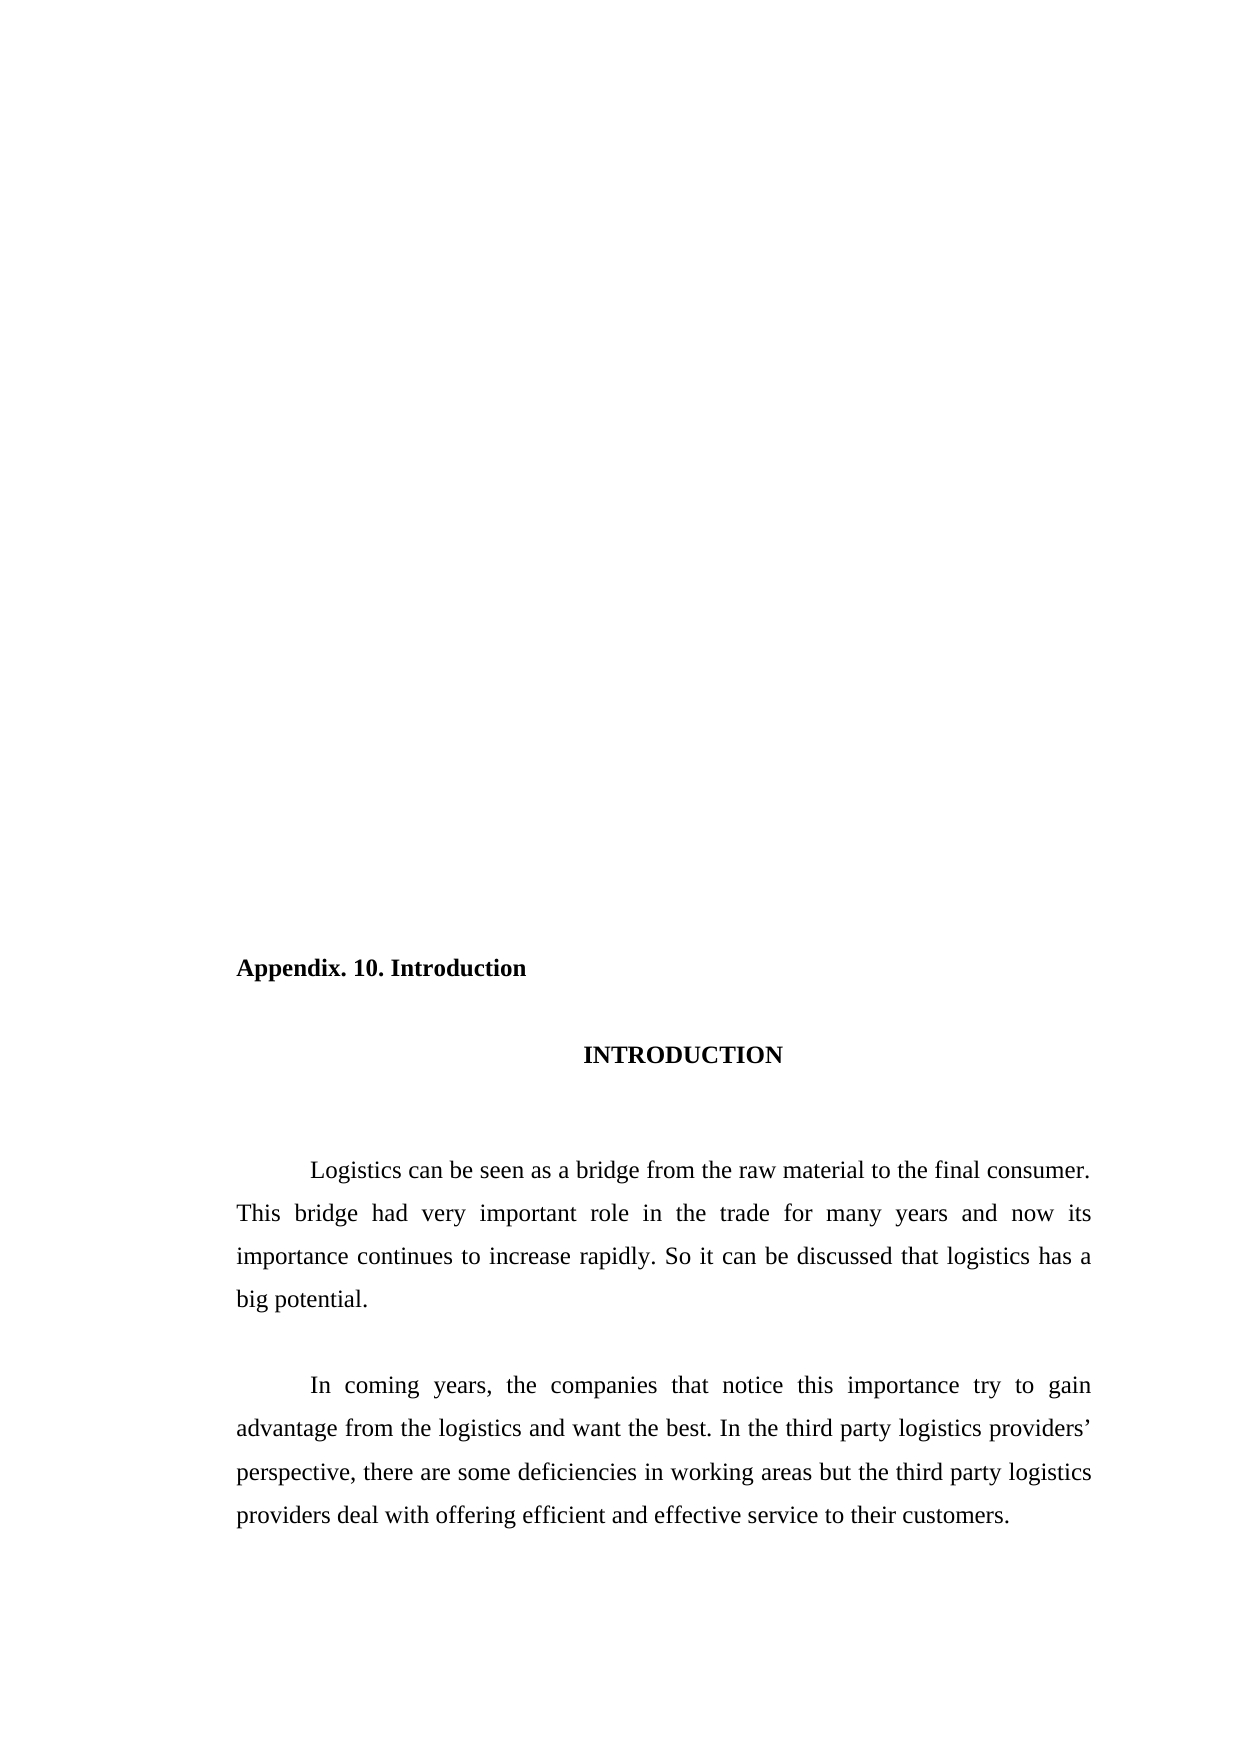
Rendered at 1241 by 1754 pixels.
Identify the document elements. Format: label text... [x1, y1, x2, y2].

text In coming years, the companies that notice this importance try to gain advantage from the logistics and want the best. In the third party logistics providers’ perspective, there are some deficiencies in working areas but the third party logistics providers deal with offering efficient and effective service to their customers. [236, 1370, 1092, 1528]
subtitle Appendix. 10. Introduction [236, 953, 1092, 982]
text Logistics can be seen as a bridge from the raw material to the final consumer. This bridge had very important role in the trade for many years and now its importance continues to increase rapidly. So it can be discussed that logistics has a big potential. [236, 1155, 1092, 1313]
subtitle INTRODUCTION [274, 1040, 1092, 1068]
